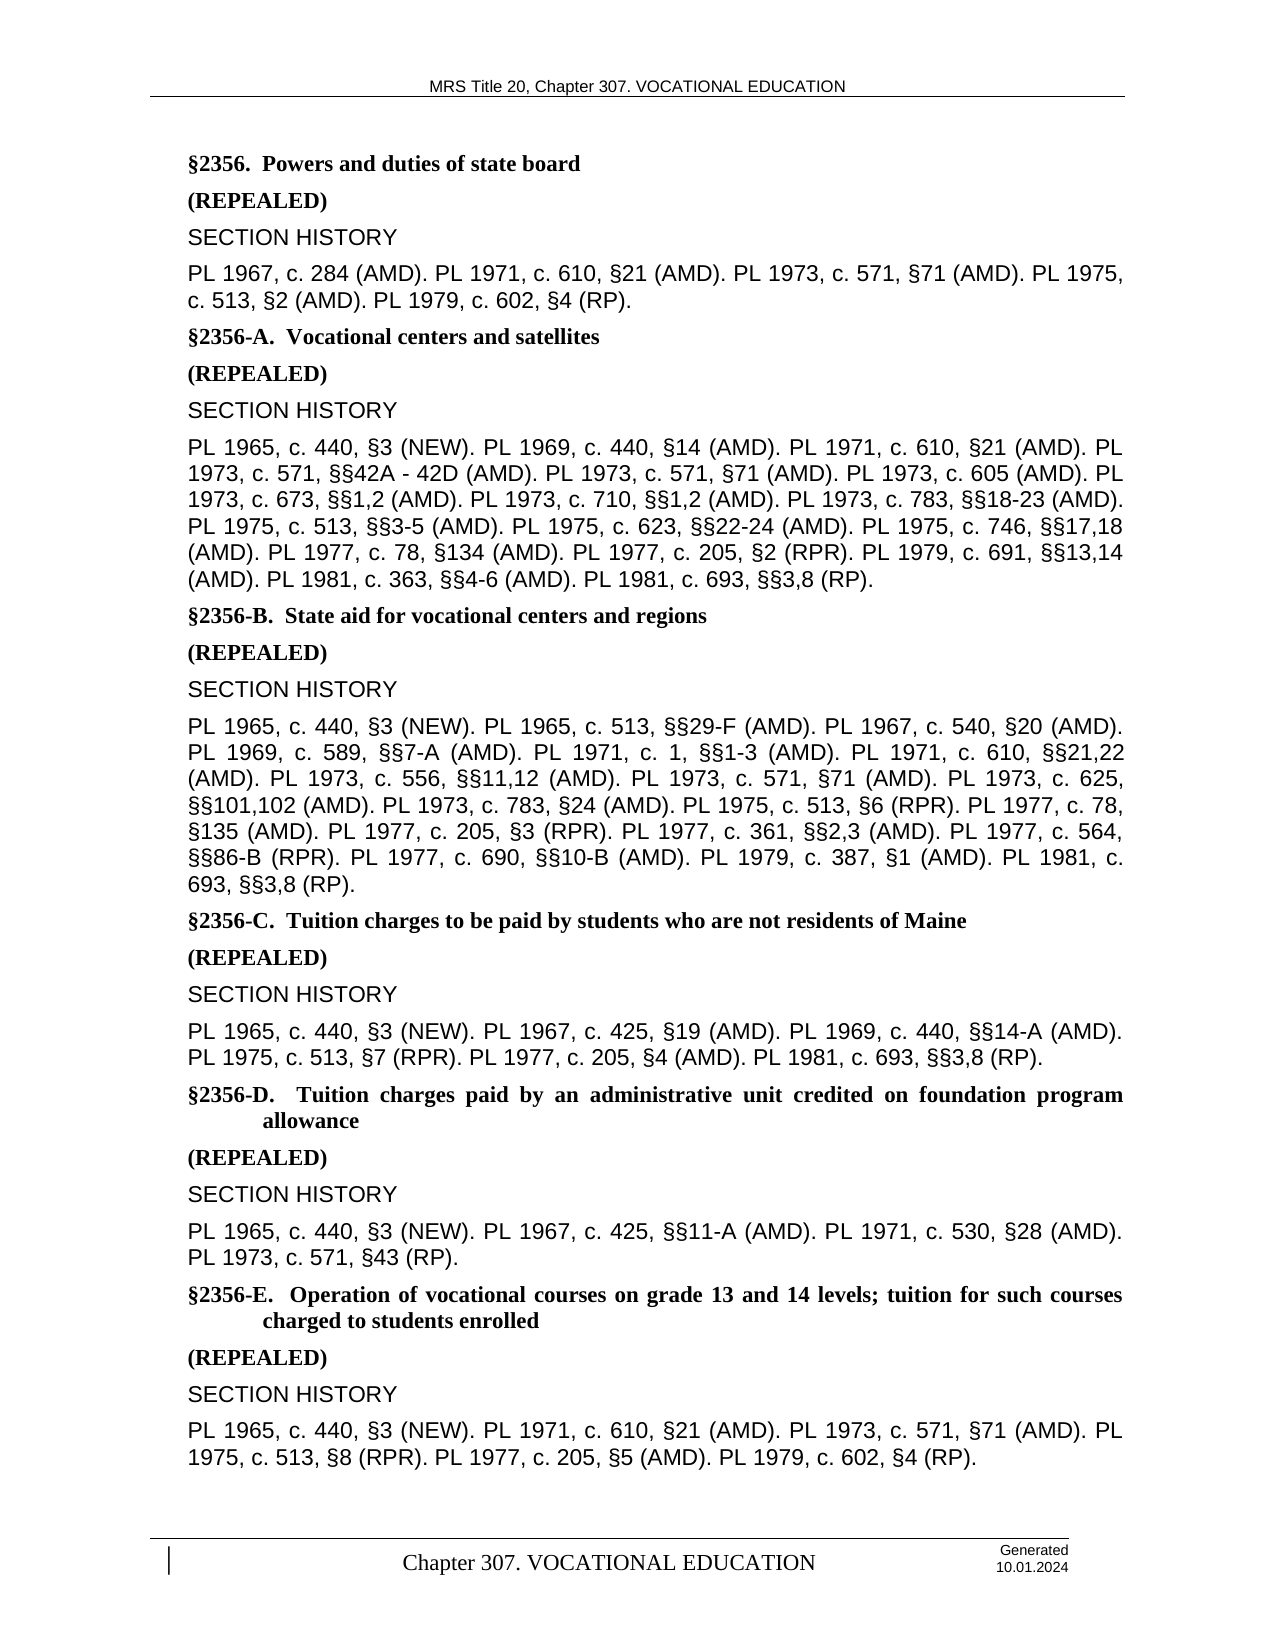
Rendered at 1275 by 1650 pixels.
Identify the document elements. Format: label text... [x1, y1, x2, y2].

text PL 1967, c. 284 (AMD). PL 1971, c. 610, §21 (AMD). PL 1973, c. 571, §71 (AMD). PL 1975, c. 513, §2 (AMD). PL 1979, c. 602, §4 (RP). [187, 260, 1125, 313]
text §2356-A. Vocational centers and satellites [187, 323, 1125, 350]
text SECTION HISTORY [187, 1381, 1125, 1407]
text SECTION HISTORY [187, 397, 1125, 423]
text SECTION HISTORY [187, 676, 1125, 702]
text PL 1965, c. 440, §3 (NEW). PL 1967, c. 425, §19 (AMD). PL 1969, c. 440, §§14-A (AMD). PL 1975, c. 513, §7 (RPR). PL 1977, c. 205, §4 (AMD). PL 1981, c. 693, §§3,8 (RP). [187, 1018, 1125, 1071]
text §2356-B. State aid for vocational centers and regions [187, 602, 1125, 629]
text (REPEALED) [187, 1344, 1125, 1370]
text PL 1965, c. 440, §3 (NEW). PL 1971, c. 610, §21 (AMD). PL 1973, c. 571, §71 (AMD). PL 1975, c. 513, §8 (RPR). PL 1977, c. 205, §5 (AMD). PL 1979, c. 602, §4 (RP). [187, 1417, 1125, 1470]
text PL 1965, c. 440, §3 (NEW). PL 1969, c. 440, §14 (AMD). PL 1971, c. 610, §21 (AMD). PL 1973, c. 571, §§42A - 42D (AMD). PL 1973, c. 571, §71 (AMD). PL 1973, c. 605 (AMD). PL 1973, c. 673, §§1,2 (AMD). PL 1973, c. 710, §§1,2 (AMD). PL 1973, c. 783, §§18-23 (AMD). PL 1975, c. 513, §§3-5 (AMD). PL 1975, c. 623, §§22-24 (AMD). PL 1975, c. 746, §§17,18 (AMD). PL 1977, c. 78, §134 (AMD). PL 1977, c. 205, §2 (RPR). PL 1979, c. 691, §§13,14 (AMD). PL 1981, c. 363, §§4-6 (AMD). PL 1981, c. 693, §§3,8 (RP). [187, 434, 1125, 592]
text §2356-D. Tuition charges paid by an administrative unit credited on foundation program allowance [187, 1081, 1125, 1134]
text (REPEALED) [187, 360, 1125, 387]
text (REPEALED) [187, 639, 1125, 665]
text §2356-E. Operation of vocational courses on grade 13 and 14 levels; tuition for such courses charged to students enrolled [187, 1281, 1125, 1333]
text PL 1965, c. 440, §3 (NEW). PL 1965, c. 513, §§29-F (AMD). PL 1967, c. 540, §20 (AMD). PL 1969, c. 589, §§7-A (AMD). PL 1971, c. 1, §§1-3 (AMD). PL 1971, c. 610, §§21,22 (AMD). PL 1973, c. 556, §§11,12 (AMD). PL 1973, c. 571, §71 (AMD). PL 1973, c. 625, §§101,102 (AMD). PL 1973, c. 783, §24 (AMD). PL 1975, c. 513, §6 (RPR). PL 1977, c. 78, §135 (AMD). PL 1977, c. 205, §3 (RPR). PL 1977, c. 361, §§2,3 (AMD). PL 1977, c. 564, §§86-B (RPR). PL 1977, c. 690, §§10-B (AMD). PL 1979, c. 387, §1 (AMD). PL 1981, c. 693, §§3,8 (RP). [187, 713, 1125, 897]
text PL 1965, c. 440, §3 (NEW). PL 1967, c. 425, §§11-A (AMD). PL 1971, c. 530, §28 (AMD). PL 1973, c. 571, §43 (RP). [187, 1218, 1125, 1270]
text §2356-C. Tuition charges to be paid by students who are not residents of Maine [187, 907, 1125, 934]
text (REPEALED) [187, 944, 1125, 971]
text SECTION HISTORY [187, 981, 1125, 1007]
text (REPEALED) [187, 1144, 1125, 1170]
text (REPEALED) [187, 187, 1125, 213]
text SECTION HISTORY [187, 223, 1125, 250]
text SECTION HISTORY [187, 1181, 1125, 1207]
text §2356. Powers and duties of state board [187, 150, 1125, 176]
